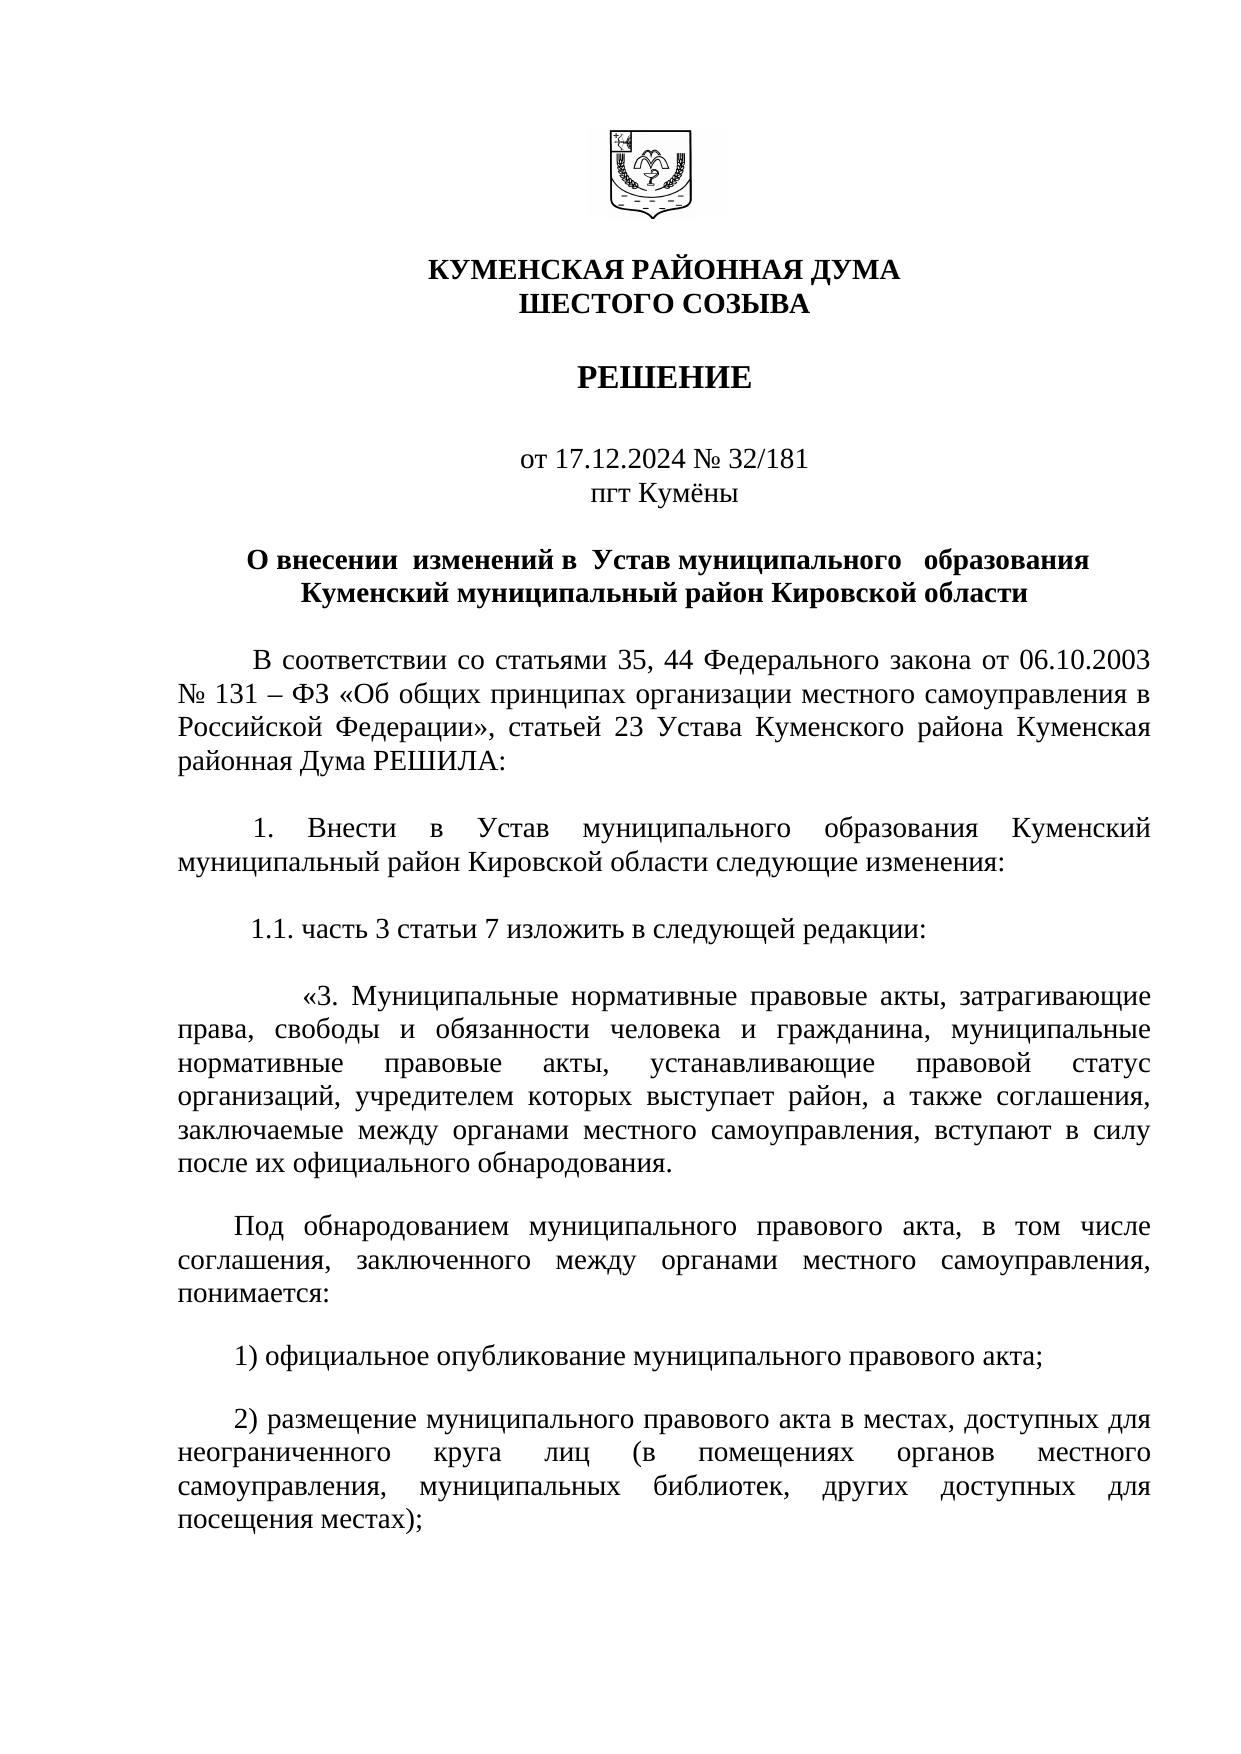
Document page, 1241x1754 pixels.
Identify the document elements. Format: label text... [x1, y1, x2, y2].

subtitle 1. Внести в Устав муниципального образования Куменский муниципальный район Кировской области следующие изменения: [177, 810, 1152, 877]
text 2) размещение муниципального правового акта в местах, доступных для неограниченного круга лиц (в помещениях органов местного самоуправления, муниципальных библиотек, других доступных для посещения местах); [177, 1401, 1152, 1535]
subtitle В соответствии со статьями 35, 44 Федерального закона от 06.10.2003 № 131 – ФЗ «Об общих принципах организации местного самоуправления в Российской Федерации», статьей 23 Устава Куменского района Куменская районная Дума РЕШИЛА: [177, 642, 1152, 777]
text 1) официальное опубликование муниципального правового акта; [177, 1338, 1152, 1372]
text РЕШЕНИЕ [177, 357, 1152, 395]
picture [587, 127, 727, 219]
text «3. Муниципальные нормативные правовые акты, затрагивающие права, свободы и обязанности человека и гражданина, муниципальные нормативные правовые акты, устанавливающие правовой статус организаций, учредителем которых выступает район, а также соглашения, заключаемые между органами местного самоуправления, вступают в силу после их официального обнародования. [177, 978, 1152, 1179]
subtitle пгт Кумёны [177, 475, 1152, 508]
text Под обнародованием муниципального правового акта, в том числе соглашения, заключенного между органами местного самоуправления, понимается: [177, 1208, 1152, 1309]
subtitle О внесении изменений в Устав муниципального образования [177, 542, 1152, 575]
subtitle от 17.12.2024 № 32/181 [177, 441, 1152, 475]
subtitle ШЕСТОГО СОЗЫВА [177, 286, 1152, 319]
subtitle Куменский муниципальный район Кировской области [177, 575, 1152, 609]
subtitle КУМЕНСКАЯ РАЙОННАЯ ДУМА [177, 252, 1152, 286]
text 1.1. часть 3 статьи 7 изложить в следующей редакции: [177, 911, 1152, 944]
